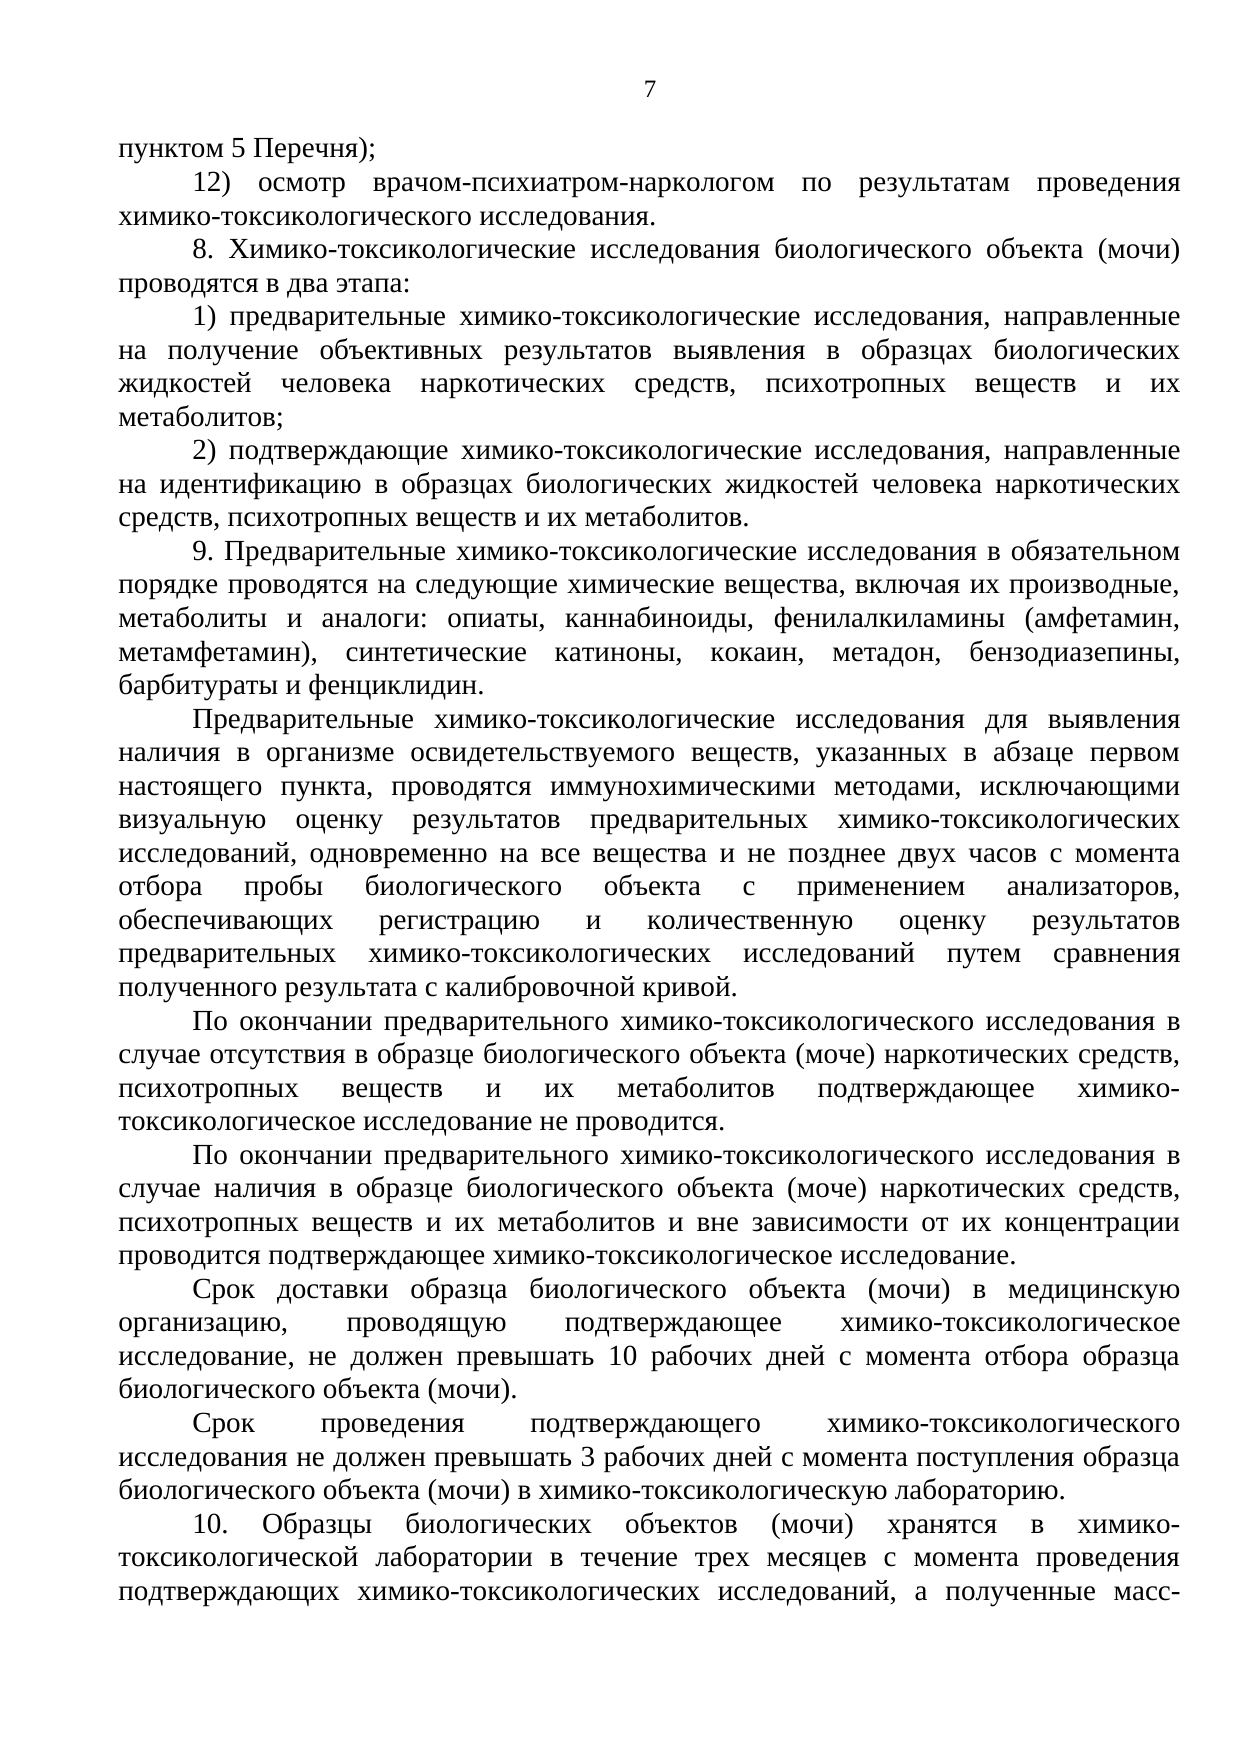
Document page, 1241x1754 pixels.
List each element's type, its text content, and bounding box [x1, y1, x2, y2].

text Срок проведения подтверждающего химико-токсикологического исследования не должен превышать 3 рабочих дней с момента поступления образца биологического объекта (мочи) в химико-токсикологическую лабораторию. [118, 1405, 1181, 1506]
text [118, 131, 1181, 164]
text 1) предварительные химико-токсикологические исследования, направленные на получение объективных результатов выявления в образцах биологических жидкостей человека наркотических средств, психотропных веществ и их метаболитов; [118, 298, 1181, 432]
text По окончании предварительного химико-токсикологического исследования в случае наличия в образце биологического объекта (моче) наркотических средств, психотропных веществ и их метаболитов и вне зависимости от их концентрации проводится подтверждающее химико-токсикологическое исследование. [118, 1137, 1181, 1271]
text 12) осмотр врачом-психиатром-наркологом по результатам проведения химико-токсикологического исследования. [118, 164, 1181, 231]
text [118, 1506, 1181, 1606]
text 8. Химико-токсикологические исследования биологического объекта (мочи) проводятся в два этапа: [118, 231, 1181, 298]
text Предварительные химико-токсикологические исследования для выявления наличия в организме освидетельствуемого веществ, указанных в абзаце первом настоящего пункта, проводятся иммунохимическими методами, исключающими визуальную оценку результатов предварительных химико-токсикологических исследований, одновременно на все вещества и не позднее двух часов с момента отбора пробы биологического объекта с применением анализаторов, обеспечивающих регистрацию и количественную оценку результатов предварительных химико-токсикологических исследований путем сравнения полученного результата с калибровочной кривой. [118, 701, 1181, 1003]
text По окончании предварительного химико-токсикологического исследования в случае отсутствия в образце биологического объекта (моче) наркотических средств, психотропных веществ и их метаболитов подтверждающее химико-токсикологическое исследование не проводится. [118, 1003, 1181, 1137]
text 9. Предварительные химико-токсикологические исследования в обязательном порядке проводятся на следующие химические вещества, включая их производные, метаболиты и аналоги: опиаты, каннабиноиды, фенилалкиламины (амфетамин, метамфетамин), синтетические катиноны, кокаин, метадон, бензодиазепины, барбитураты и фенциклидин. [118, 533, 1181, 701]
text Срок доставки образца биологического объекта (мочи) в медицинскую организацию, проводящую подтверждающее химико-токсикологическое исследование, не должен превышать 10 рабочих дней с момента отбора образца биологического объекта (мочи). [118, 1271, 1181, 1405]
text 2) подтверждающие химико-токсикологические исследования, направленные на идентификацию в образцах биологических жидкостей человека наркотических средств, психотропных веществ и их метаболитов. [118, 432, 1181, 533]
